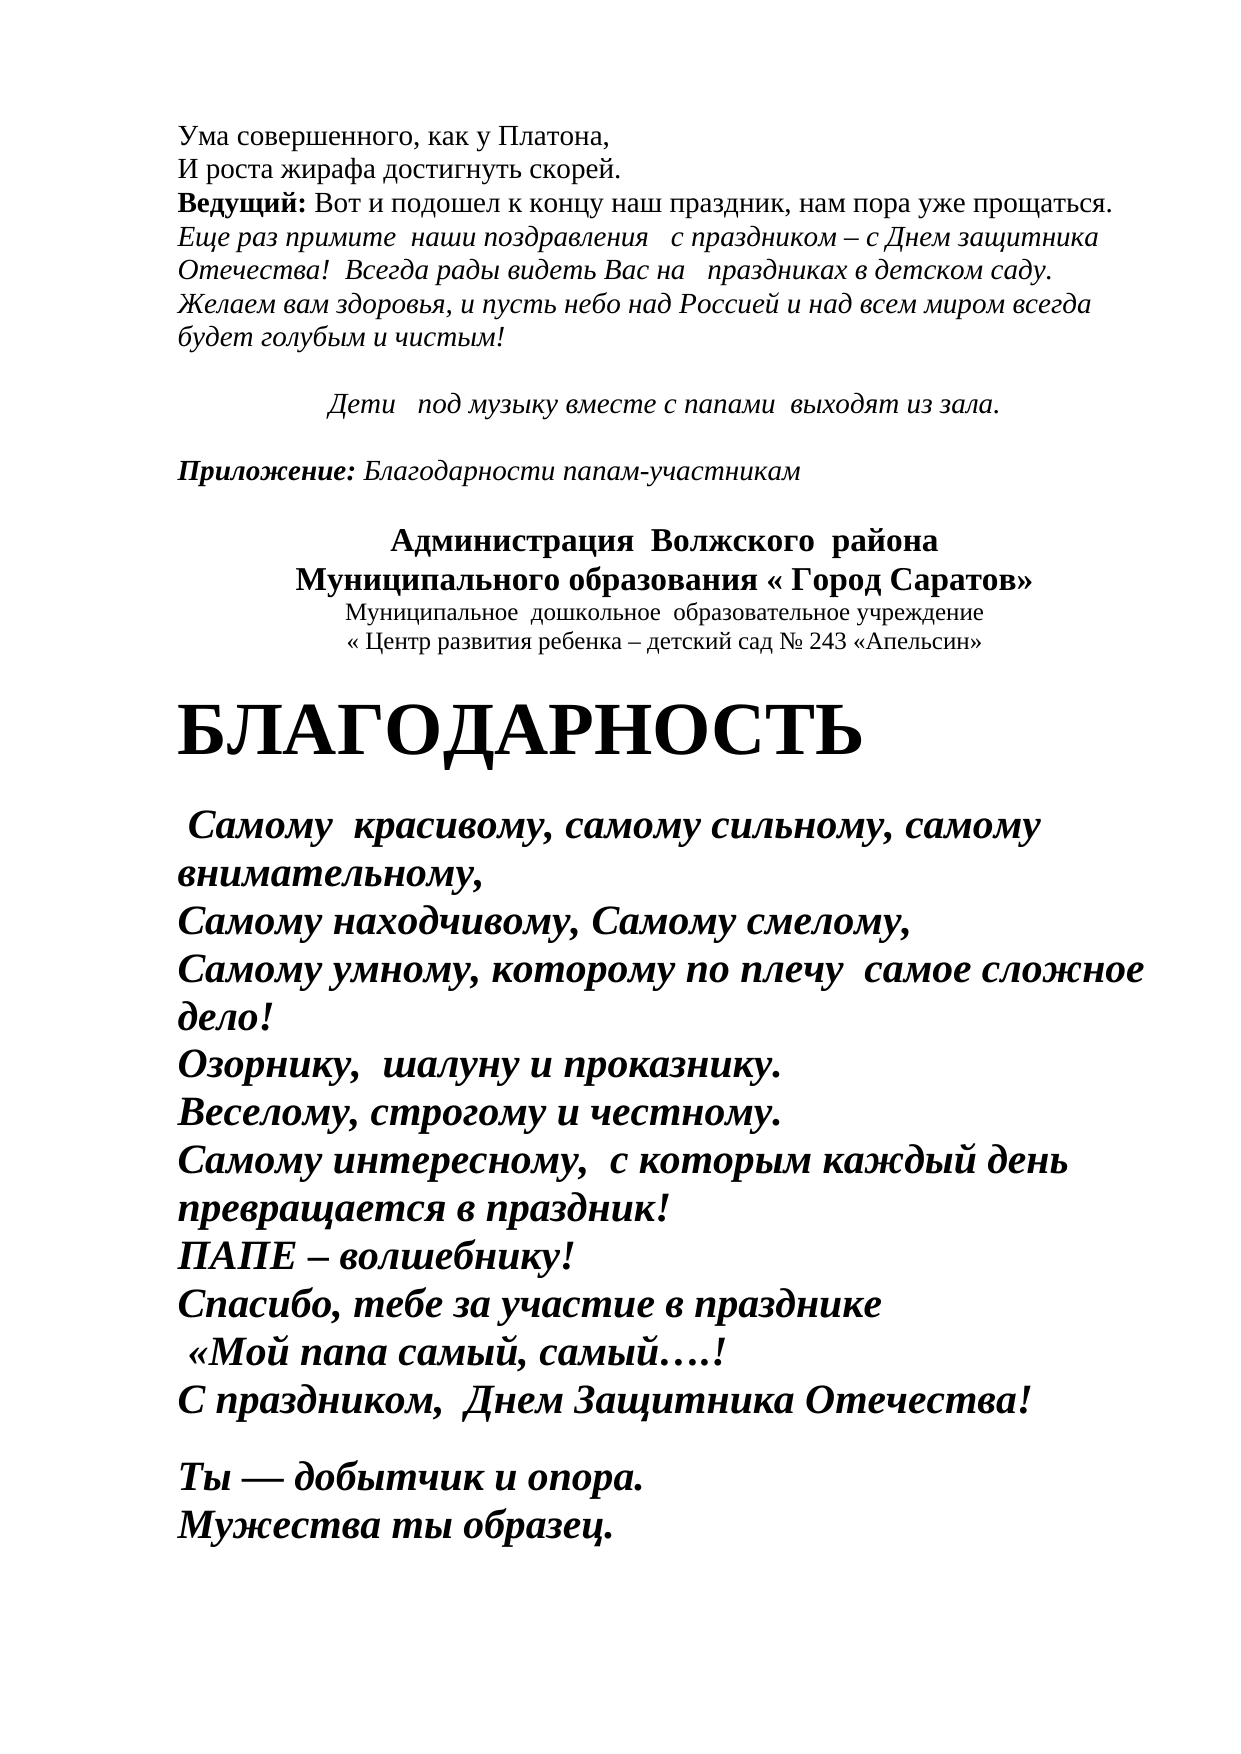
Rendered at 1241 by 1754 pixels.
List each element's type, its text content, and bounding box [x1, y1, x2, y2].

text Дети под музыку вместе с папами выходят из зала. [177, 386, 1152, 420]
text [177, 118, 1152, 185]
text Самому умному, которому по плечу самое сложное дело! [177, 943, 1152, 1039]
text « Центр развития ребенка – детский сад № 243 «Апельсин» [177, 626, 1152, 655]
text Озорнику, шалуну и проказнику. [177, 1039, 1152, 1087]
text «Мой папа самый, самый….! [177, 1326, 1152, 1374]
text БЛАГОДАРНОСТЬ [177, 684, 1152, 770]
text Самому находчивому, Самому смелому, [177, 895, 1152, 943]
text Желаем вам здоровья, и пусть небо над Россией и над всем миром всегда будет голубым и чистым! [177, 286, 1152, 353]
text Еще раз примите наши поздравления с праздником – с Днем защитника Отечества! Всегда рады видеть Вас на праздниках в детском саду. [177, 219, 1152, 286]
text Муниципального образования « Город Саратов» [177, 559, 1152, 597]
text ПАПЕ – волшебнику! [177, 1231, 1152, 1278]
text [177, 1451, 1152, 1547]
text Самому интересному, с которым каждый день превращается в праздник! [177, 1135, 1152, 1231]
text Муниципальное дошкольное образовательное учреждение [177, 597, 1152, 626]
text Администрация Волжского района [177, 521, 1152, 559]
text Спасибо, тебе за участие в празднике [177, 1278, 1152, 1326]
text Самому красивому, самому сильному, самому внимательному, [177, 799, 1152, 895]
text Ведущий: Вот и подошел к концу наш праздник, нам пора уже прощаться. [177, 185, 1152, 219]
text Веселому, строгому и честному. [177, 1087, 1152, 1135]
text С праздником, Днем Защитника Отечества! [177, 1374, 1152, 1422]
text Приложение: Благодарности папам-участникам [177, 453, 1152, 487]
